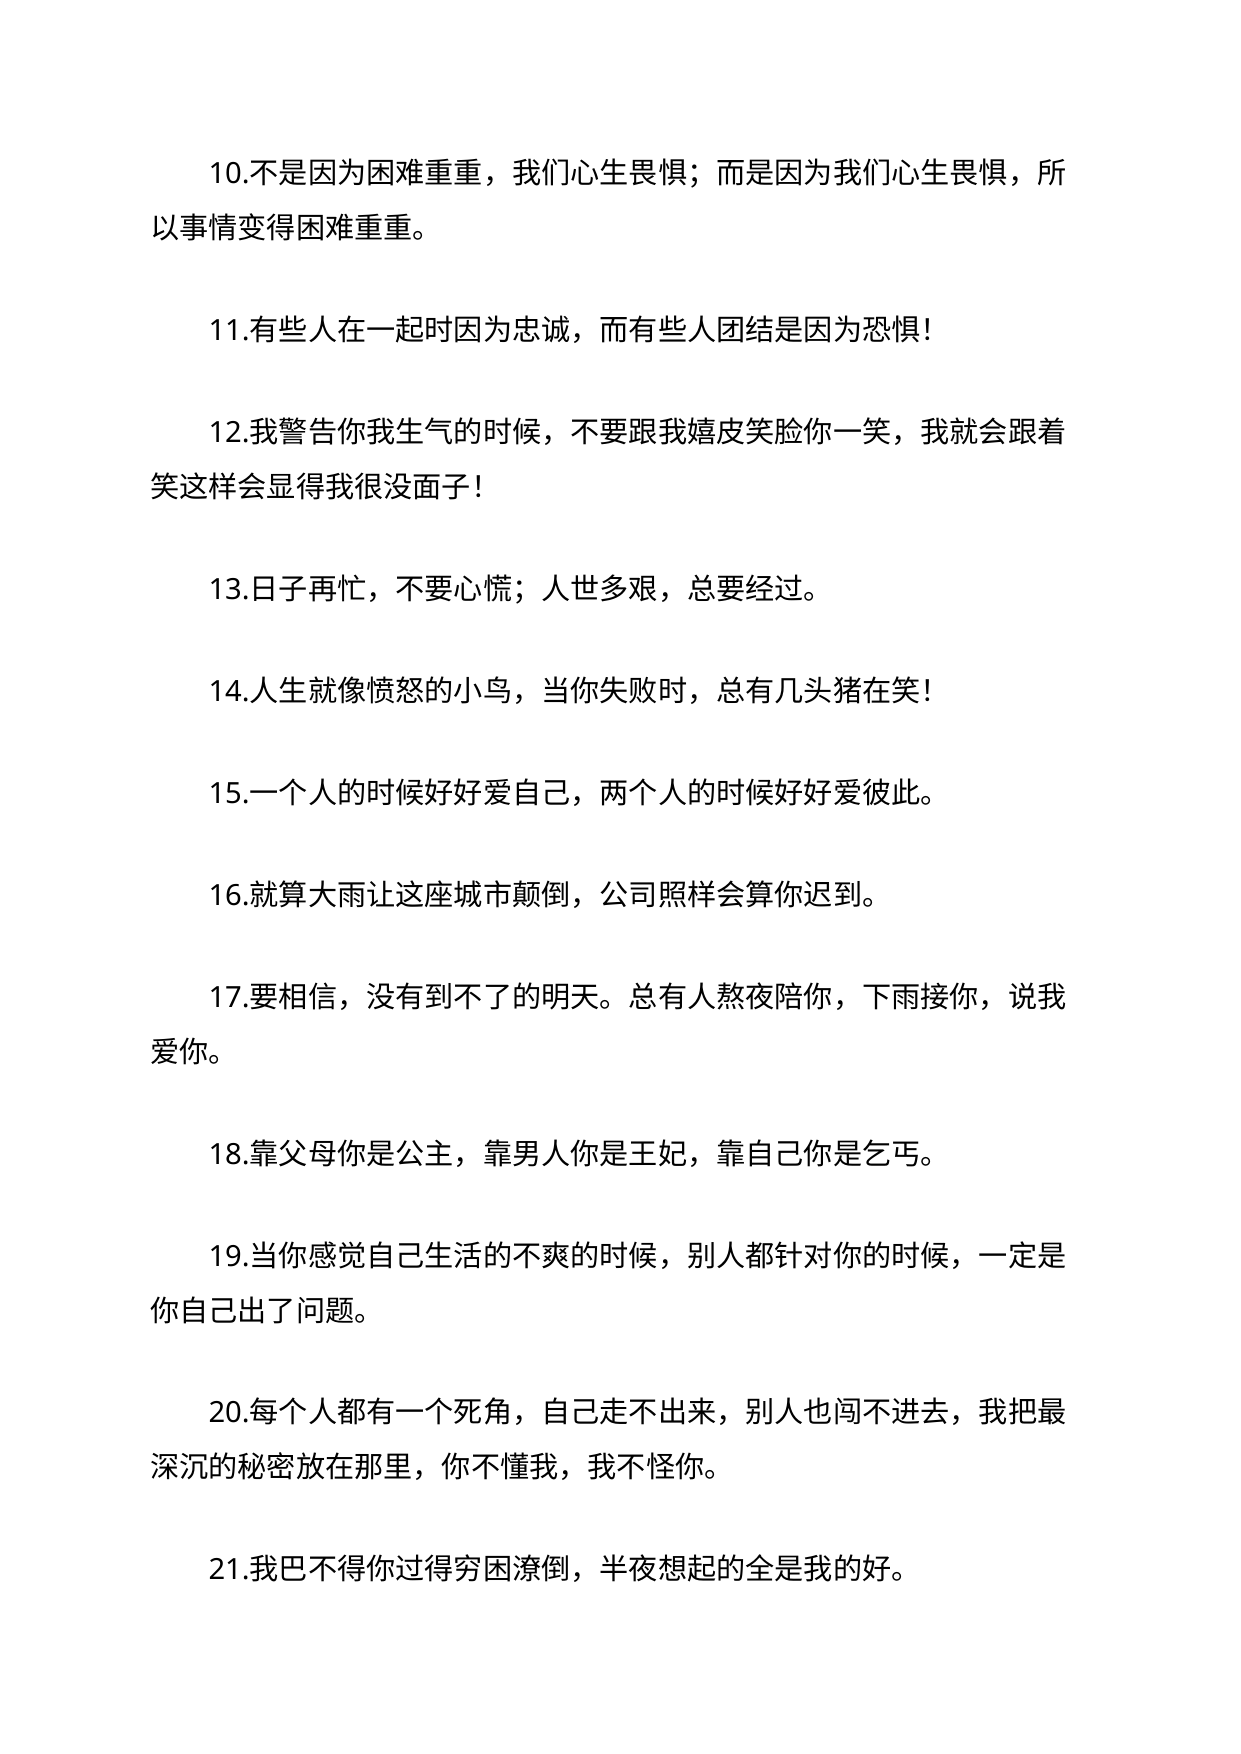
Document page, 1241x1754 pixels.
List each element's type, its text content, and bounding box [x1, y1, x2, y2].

text 21.我巴不得你过得穷困潦倒，半夜想起的全是我的好。 [150, 1546, 1090, 1588]
text 18.靠父母你是公主，靠男人你是王妃，靠自己你是乞丐。 [150, 1130, 1090, 1173]
text 10.不是因为困难重重，我们心生畏惧；而是因为我们心生畏惧，所以事情变得困难重重。 [150, 150, 1090, 247]
text 17.要相信，没有到不了的明天。总有人熬夜陪你，下雨接你，说我爱你。 [150, 973, 1090, 1071]
text 13.日子再忙，不要心慌；人世多艰，总要经过。 [150, 566, 1090, 608]
text 12.我警告你我生气的时候，不要跟我嬉皮笑脸你一笑，我就会跟着笑这样会显得我很没面子！ [150, 409, 1090, 506]
text 19.当你感觉自己生活的不爽的时候，别人都针对你的时候，一定是你自己出了问题。 [150, 1232, 1090, 1329]
text 11.有些人在一起时因为忠诚，而有些人团结是因为恐惧！ [150, 307, 1090, 349]
text 16.就算大雨让这座城市颠倒，公司照样会算你迟到。 [150, 871, 1090, 914]
text 20.每个人都有一个死角，自己走不出来，别人也闯不进去，我把最深沉的秘密放在那里，你不懂我，我不怪你。 [150, 1389, 1090, 1486]
text 15.一个人的时候好好爱自己，两个人的时候好好爱彼此。 [150, 769, 1090, 812]
text 14.人生就像愤怒的小鸟，当你失败时，总有几头猪在笑！ [150, 667, 1090, 710]
